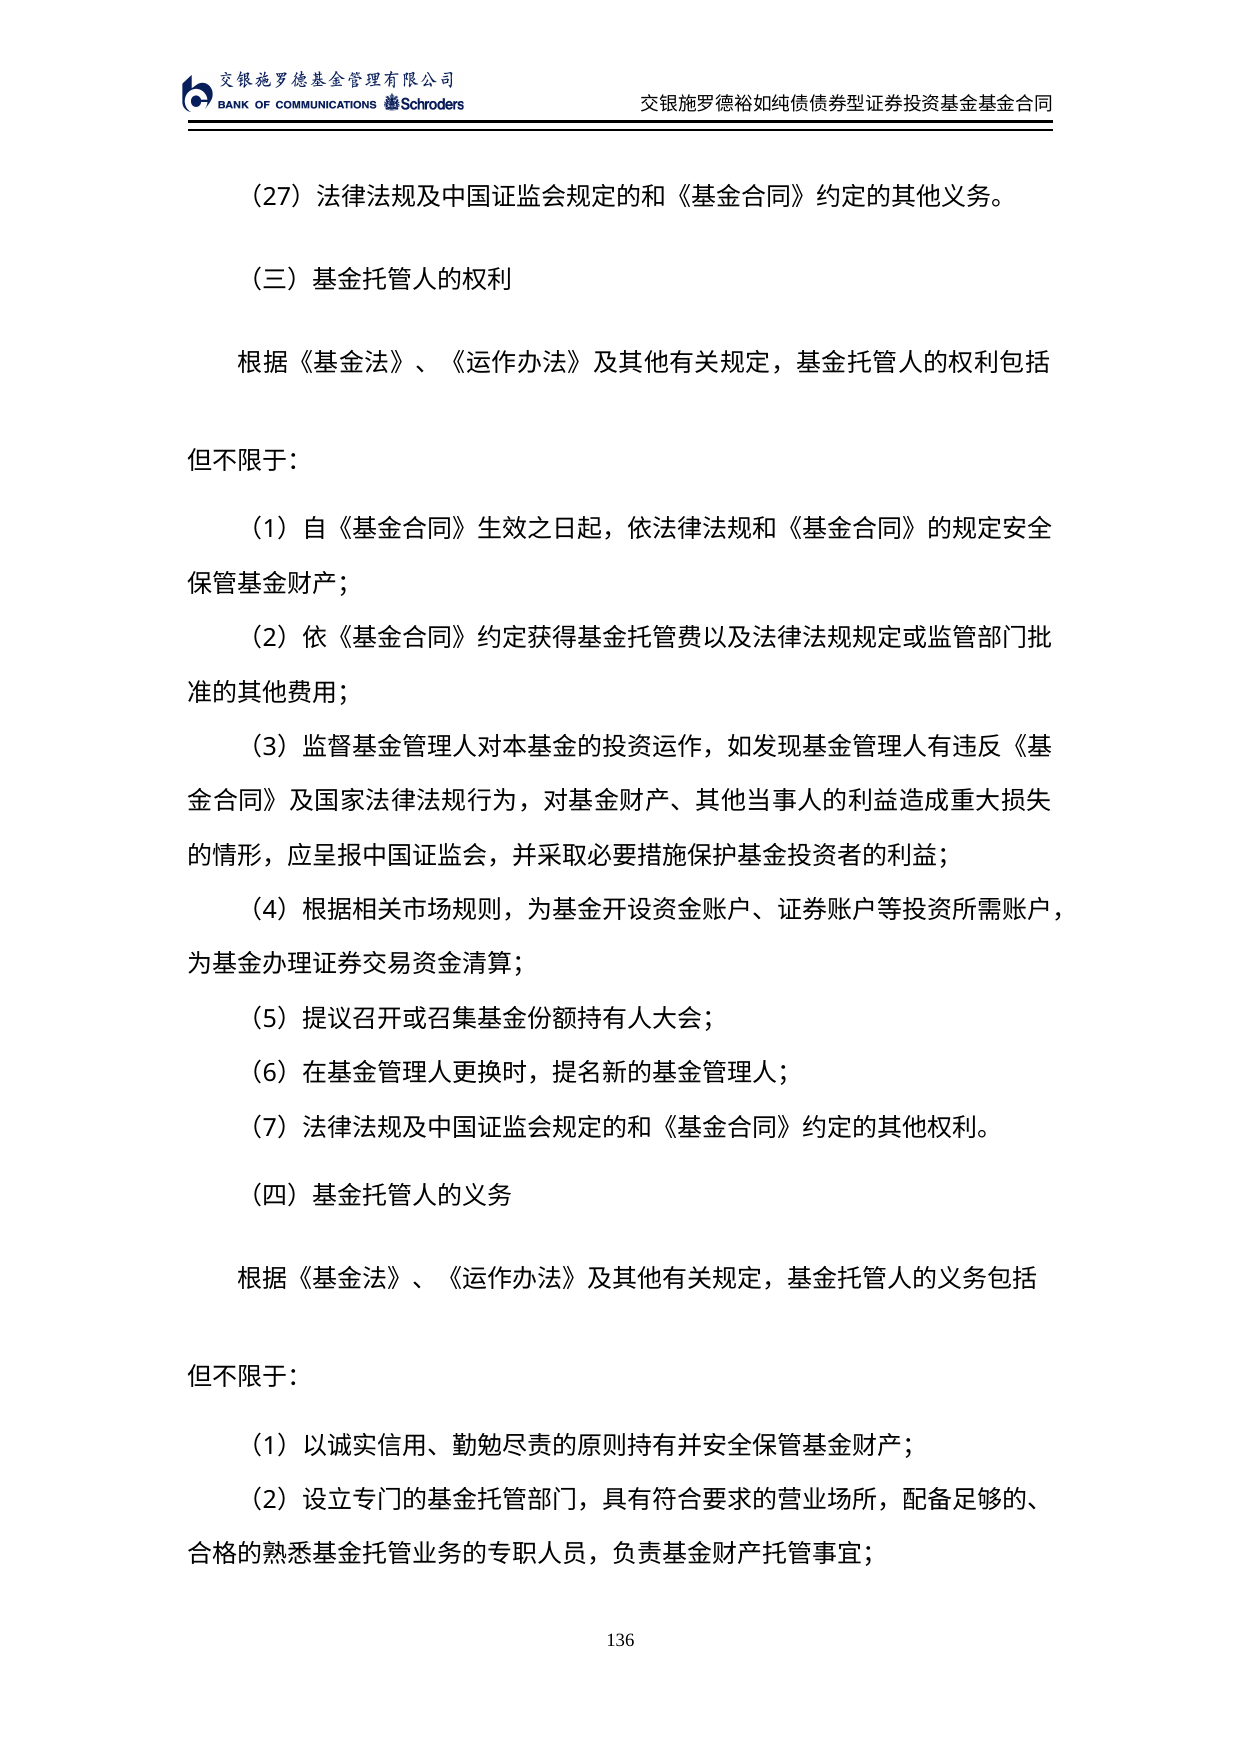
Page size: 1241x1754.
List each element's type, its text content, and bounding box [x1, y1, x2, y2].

text （三）基金托管人的权利 [187, 245, 1053, 310]
text （1）以诚实信用、勤勉尽责的原则持有并安全保管基金财产； [187, 1425, 1053, 1461]
text （5）提议召开或召集基金份额持有人大会； [187, 998, 1053, 1034]
picture [182, 71, 464, 112]
text （四）基金托管人的义务 [187, 1161, 1053, 1226]
text （27）法律法规及中国证监会规定的和《基金合同》约定的其他义务。 [187, 162, 1053, 227]
text （2）依《基金合同》约定获得基金托管费以及法律法规规定或监管部门批准的其他费用； [187, 618, 1053, 708]
text （1）自《基金合同》生效之日起，依法律法规和《基金合同》的规定安全保管基金财产； [187, 509, 1053, 599]
text 根据《基金法》、《运作办法》及其他有关规定，基金托管人的权利包括但不限于： [187, 328, 1053, 491]
text （7）法律法规及中国证监会规定的和《基金合同》约定的其他权利。 [187, 1107, 1053, 1143]
text （6）在基金管理人更换时，提名新的基金管理人； [187, 1053, 1053, 1089]
text 根据《基金法》、《运作办法》及其他有关规定，基金托管人的义务包括但不限于： [187, 1244, 1053, 1407]
text （4）根据相关市场规则，为基金开设资金账户、证券账户等投资所需账户，为基金办理证券交易资金清算； [187, 889, 1053, 980]
text （3）监督基金管理人对本基金的投资运作，如发现基金管理人有违反《基金合同》及国家法律法规行为，对基金财产、其他当事人的利益造成重大损失的情形，应呈报中国证监会，并采取必要措施保护基金投资者的利益； [187, 726, 1053, 871]
text （2）设立专门的基金托管部门，具有符合要求的营业场所，配备足够的、合格的熟悉基金托管业务的专职人员，负责基金财产托管事宜； [187, 1479, 1053, 1570]
